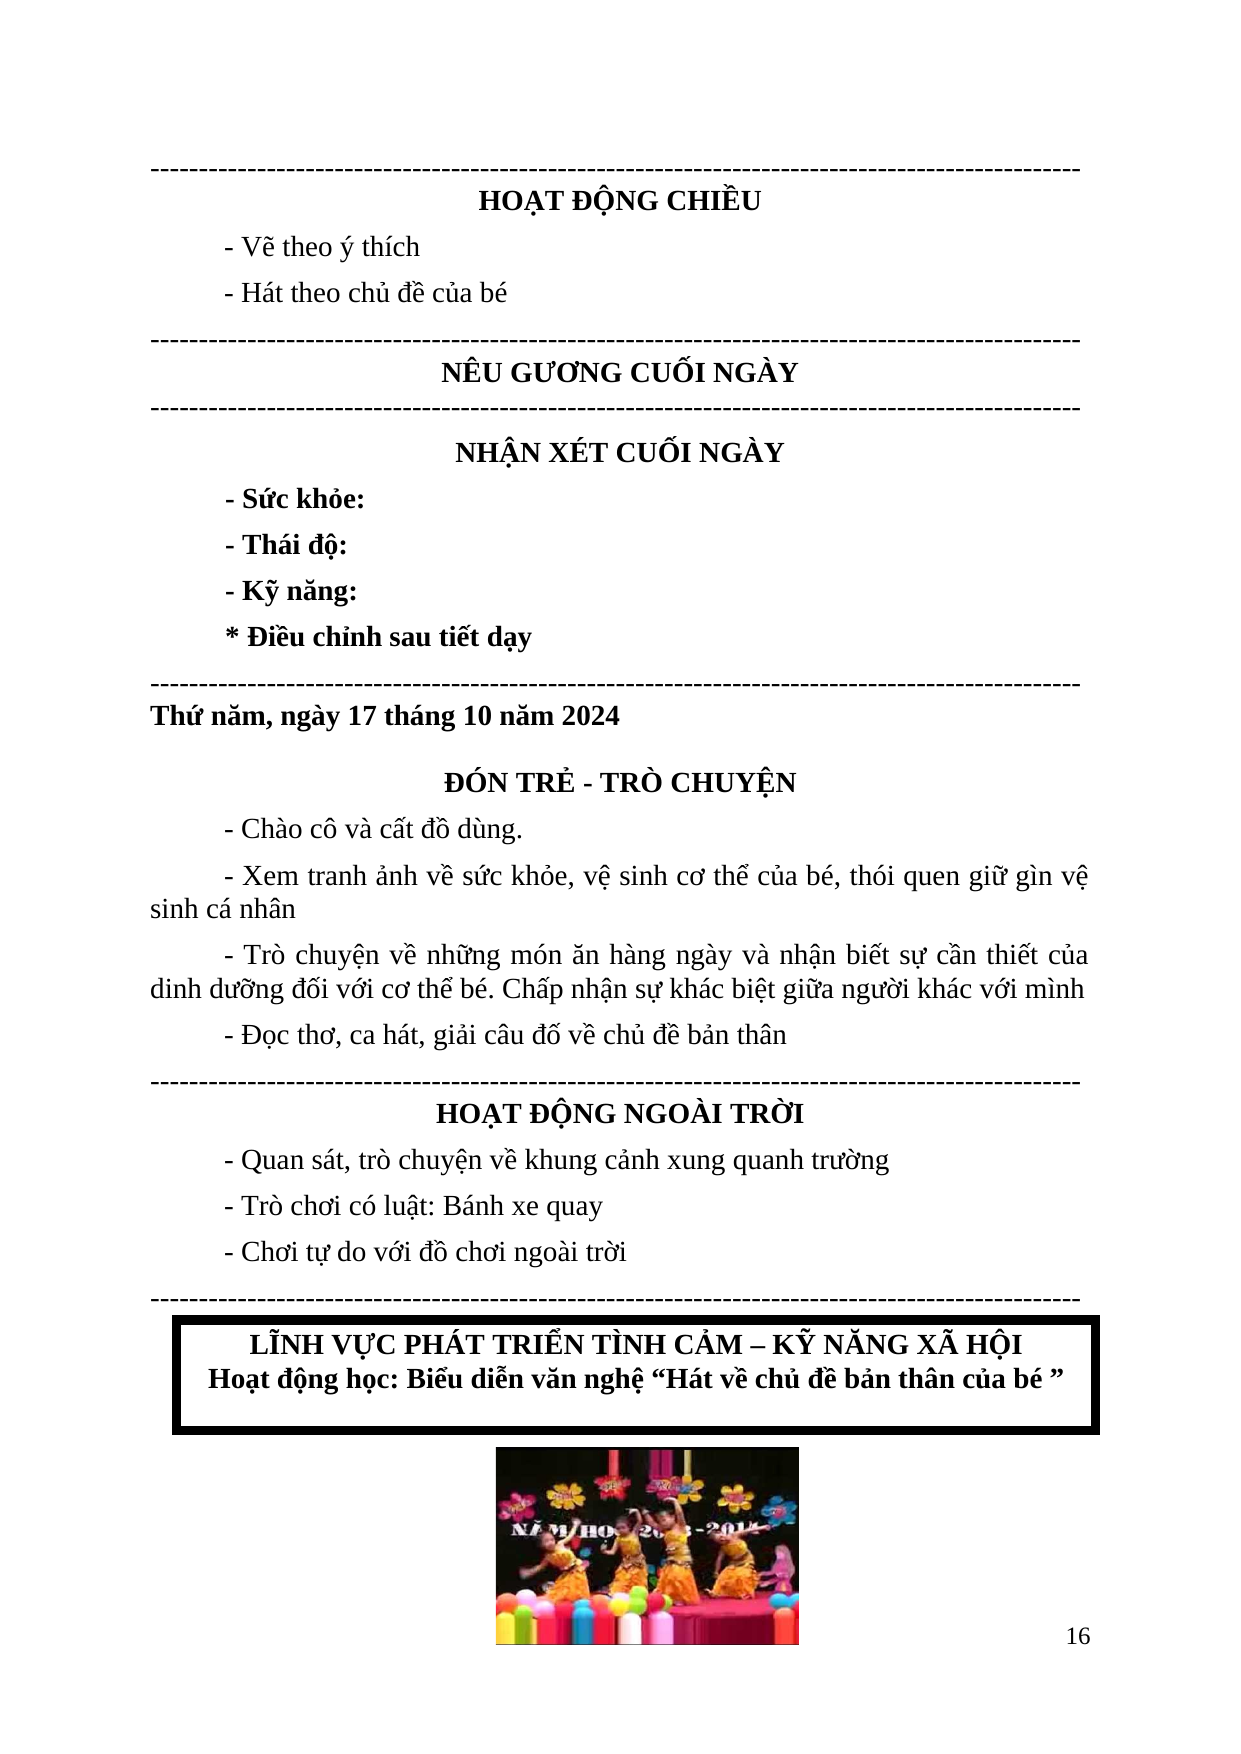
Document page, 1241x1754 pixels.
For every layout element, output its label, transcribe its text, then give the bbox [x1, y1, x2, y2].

text NÊU GƯƠNG CUỐI NGÀY [150, 355, 1090, 389]
picture [495, 1447, 799, 1645]
text ------------------------------------------------------------------------------------------------ [150, 1281, 1090, 1314]
text - Sức khỏe: [150, 481, 1090, 514]
text - Trò chuyện về những món ăn hàng ngày và nhận biết sự cần thiết của dinh dưỡng đối với cơ thể bé. Chấp nhận sự khác biệt giữa người khác với mình [150, 937, 1090, 1004]
text ------------------------------------------------------------------------------------------------ [150, 1063, 1090, 1096]
text - Xem tranh ảnh về sức khỏe, vệ sinh cơ thể của bé, thói quen giữ gìn vệ sinh cá nhân [150, 858, 1090, 925]
text - Hát theo chủ đề của bé [150, 276, 1090, 309]
text ------------------------------------------------------------------------------------------------ [150, 389, 1090, 422]
text ------------------------------------------------------------------------------------------------ [150, 322, 1090, 355]
text * Điều chỉnh sau tiết dạy [150, 619, 1090, 652]
text ĐÓN TRẺ - TRÒ CHUYỆN [150, 766, 1090, 799]
text - Thái độ: [150, 527, 1090, 560]
text - Kỹ năng: [150, 573, 1090, 606]
text Thứ năm, ngày 17 tháng 10 năm 2024 [150, 698, 1090, 732]
text HOẠT ĐỘNG CHIỀU [150, 183, 1090, 217]
text HOẠT ĐỘNG NGOÀI TRỜI [150, 1096, 1090, 1130]
text - Quan sát, trò chuyện về khung cảnh xung quanh trường [150, 1142, 1090, 1176]
text - Chào cô và cất đồ dùng. [150, 812, 1090, 845]
text - Chơi tự do với đồ chơi ngoài trời [150, 1234, 1090, 1268]
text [150, 150, 1090, 183]
text - Đọc thơ, ca hát, giải câu đố về chủ đề bản thân [150, 1017, 1090, 1050]
text - Vẽ theo ý thích [150, 229, 1090, 263]
text NHẬN XÉT CUỐI NGÀY [150, 435, 1090, 468]
text ------------------------------------------------------------------------------------------------ [150, 665, 1090, 698]
text - Trò chơi có luật: Bánh xe quay [150, 1188, 1090, 1222]
